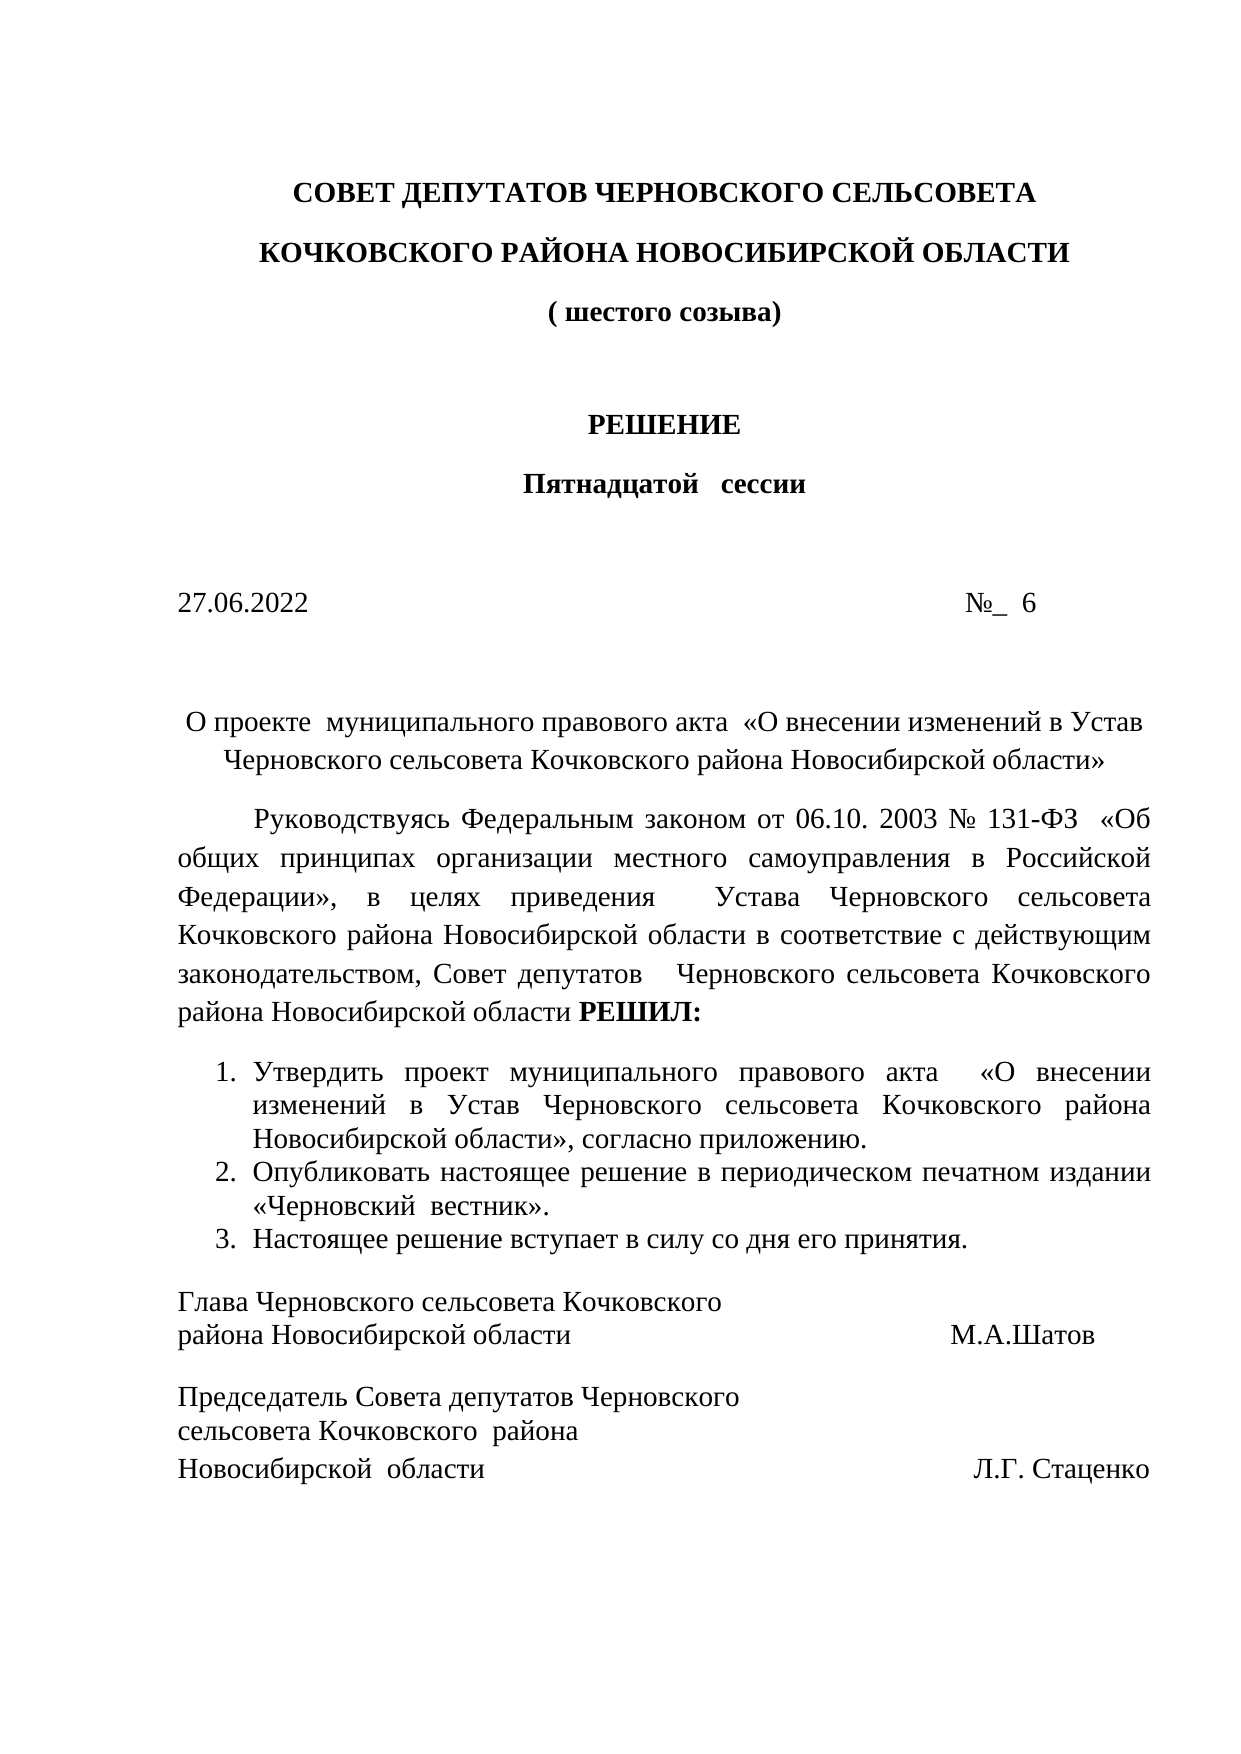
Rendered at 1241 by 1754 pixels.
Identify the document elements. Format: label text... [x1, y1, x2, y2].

text СОВЕТ ДЕПУТАТОВ ЧЕРНОВСКОГО СЕЛЬСОВЕТА [177, 176, 1152, 209]
text 27.06.2022 №_ 6 [177, 585, 1152, 618]
text Руководствуясь Федеральным законом от 06.10. 2003 № 131-ФЗ «Об общих принципах организации местного самоуправления в Российской Федерации», в целях приведения Устава Черновского сельсовета Кочковского района Новосибирской области в соответствие с действующим законодательством, Совет депутатов Черновского сельсовета Кочковского района Новосибирской области РЕШИЛ: [177, 802, 1152, 1028]
list Настоящее решение вступает в силу со дня его принятия. [215, 1221, 1152, 1255]
text сельсовета Кочковского района Новосибирской области Л.Г. Стаценко [177, 1413, 1152, 1485]
list Опубликовать настоящее решение в периодическом печатном издании «Черновский вестник». [215, 1154, 1152, 1221]
text РЕШЕНИЕ [177, 407, 1152, 440]
text Председатель Совета депутатов Черновского [177, 1379, 1152, 1413]
text Пятнадцатой сессии [177, 466, 1152, 500]
text ( шестого созыва) [177, 294, 1152, 328]
text района Новосибирской области М.А.Шатов [177, 1317, 1152, 1351]
text Глава Черновского сельсовета Кочковского [177, 1284, 1152, 1317]
list Утвердить проект муниципального правового акта «О внесении изменений в Устав Черновского сельсовета Кочковского района Новосибирской области», согласно приложению. [215, 1054, 1152, 1154]
text О проекте муниципального правового акта «О внесении изменений в Устав Черновского сельсовета Кочковского района Новосибирской области» [177, 704, 1152, 776]
text КОЧКОВСКОГО РАЙОНА НОВОСИБИРСКОЙ ОБЛАСТИ [177, 235, 1152, 268]
